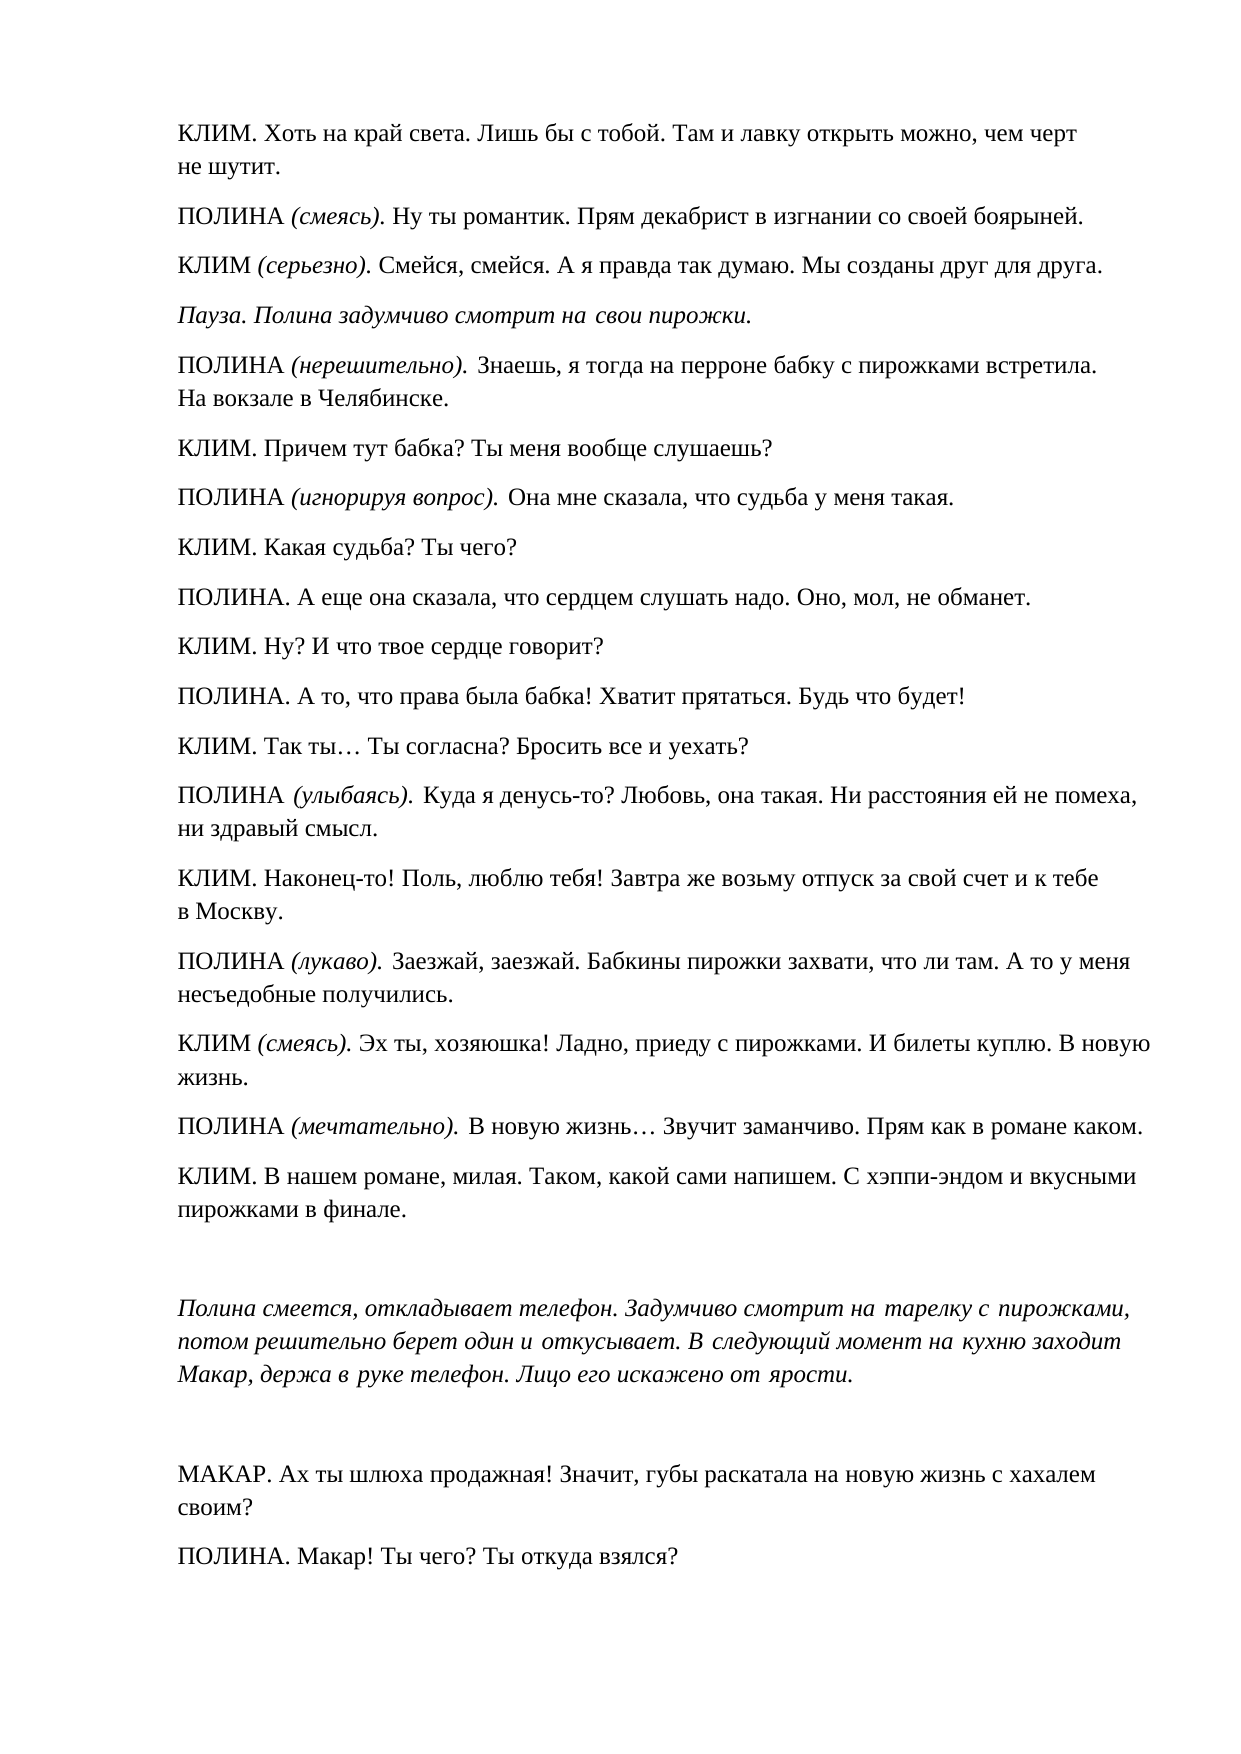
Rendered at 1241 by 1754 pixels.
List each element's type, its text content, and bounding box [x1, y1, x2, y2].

text КЛИМ. В нашем романе, милая. Таком, какой сами напишем. С хэппи-эндом и вкусными пирожками в финале. [177, 1161, 1152, 1223]
text КЛИМ. Так ты… Ты согласна? Бросить все и уехать? [177, 731, 1152, 759]
text ПОЛИНА (лукаво). Заезжай, заезжай. Бабкины пирожки захвати, что ли там. А то у меня несъедобные получились. [177, 946, 1152, 1008]
text ПОЛИНА (улыбаясь). Куда я денусь-то? Любовь, она такая. Ни расстояния ей не помеха, ни здравый смысл. [177, 780, 1152, 842]
text Полина смеется, откладывает телефон. Задумчиво смотрит на тарелку с пирожками, потом решительно берет один и откусывает. В следующий момент на кухню заходит Макар, держа в руке телефон. Лицо его искажено от ярости. [177, 1293, 1152, 1388]
text ПОЛИНА. Макар! Ты чего? Ты откуда взялся? [177, 1541, 1152, 1570]
text ПОЛИНА (игнорируя вопрос). Она мне сказала, что судьба у меня такая. [177, 482, 1152, 511]
text КЛИМ (серьезно). Смейся, смейся. А я правда так думаю. Мы созданы друг для друга. [177, 251, 1152, 279]
text ПОЛИНА (нерешительно). Знаешь, я тогда на перроне бабку с пирожками встретила. На вокзале в Челябинске. [177, 350, 1152, 412]
text МАКАР. Ах ты шлюха продажная! Значит, губы раскатала на новую жизнь с хахалем своим? [177, 1459, 1152, 1521]
text ПОЛИНА. А то, что права была бабка! Хватит прятаться. Будь что будет! [177, 681, 1152, 710]
text КЛИМ. Причем тут бабка? Ты меня вообще слушаешь? [177, 433, 1152, 461]
text КЛИМ. Какая судьба? Ты чего? [177, 532, 1152, 561]
text КЛИМ. Наконец-то! Поль, люблю тебя! Завтра же возьму отпуск за свой счет и к тебе в Москву. [177, 863, 1152, 925]
text ПОЛИНА. А еще она сказала, что сердцем слушать надо. Оно, мол, не обманет. [177, 582, 1152, 610]
text КЛИМ. Ну? И что твое сердце говорит? [177, 631, 1152, 660]
text ПОЛИНА (мечтательно). В новую жизнь… Звучит заманчиво. Прям как в романе каком. [177, 1111, 1152, 1140]
text Пауза. Полина задумчиво смотрит на свои пирожки. [177, 300, 1152, 329]
text КЛИМ (смеясь). Эх ты, хозяюшка! Ладно, приеду с пирожками. И билеты куплю. В новую жизнь. [177, 1028, 1152, 1090]
text КЛИМ. Хоть на край света. Лишь бы с тобой. Там и лавку открыть можно, чем черт не шутит. [177, 118, 1152, 180]
text ПОЛИНА (смеясь). Ну ты романтик. Прям декабрист в изгнании со своей боярыней. [177, 201, 1152, 229]
